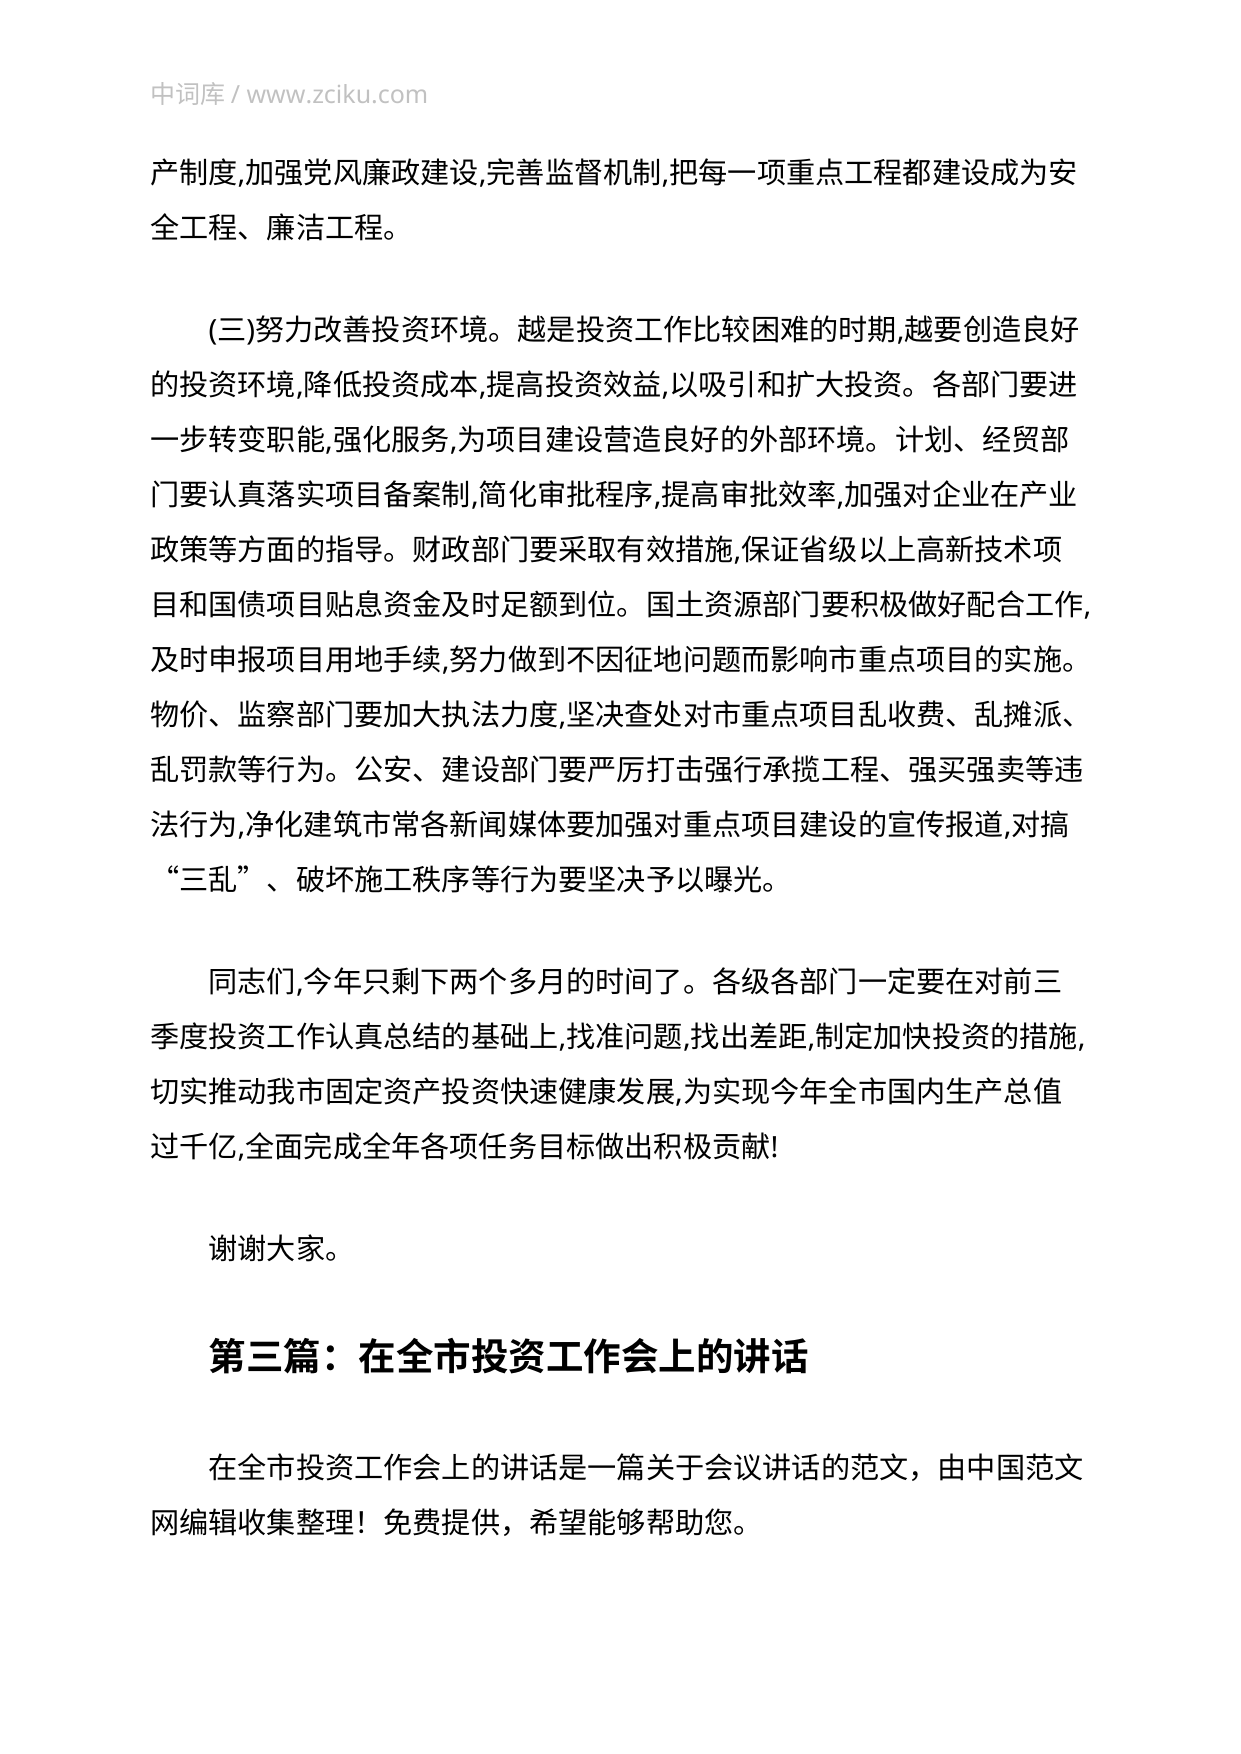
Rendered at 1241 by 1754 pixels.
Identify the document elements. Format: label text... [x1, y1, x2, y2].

text (三)努力改善投资环境。越是投资工作比较困难的时期,越要创造良好的投资环境,降低投资成本,提高投资效益,以吸引和扩大投资。各部门要进一步转变职能,强化服务,为项目建设营造良好的外部环境。计划、经贸部门要认真落实项目备案制,简化审批程序,提高审批效率,加强对企业在产业政策等方面的指导。财政部门要采取有效措施,保证省级以上高新技术项目和国债项目贴息资金及时足额到位。国土资源部门要积极做好配合工作,及时申报项目用地手续,努力做到不因征地问题而影响市重点项目的实施。物价、监察部门要加大执法力度,坚决查处对市重点项目乱收费、乱摊派、乱罚款等行为。公安、建设部门要严厉打击强行承揽工程、强买强卖等违法行为,净化建筑市常各新闻媒体要加强对重点项目建设的宣传报道,对搞“三乱”、破坏施工秩序等行为要坚决予以曝光。 [150, 307, 1090, 899]
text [150, 150, 1090, 247]
text 同志们,今年只剩下两个多月的时间了。各级各部门一定要在对前三季度投资工作认真总结的基础上,找准问题,找出差距,制定加快投资的措施,切实推动我市固定资产投资快速健康发展,为实现今年全市国内生产总值过千亿,全面完成全年各项任务目标做出积极贡献! [150, 958, 1090, 1166]
text 在全市投资工作会上的讲话是一篇关于会议讲话的范文，由中国范文网编辑收集整理！免费提供，希望能够帮助您。 [150, 1444, 1090, 1542]
text 第三篇：在全市投资工作会上的讲话 [150, 1327, 1090, 1381]
text 谢谢大家。 [150, 1225, 1090, 1268]
